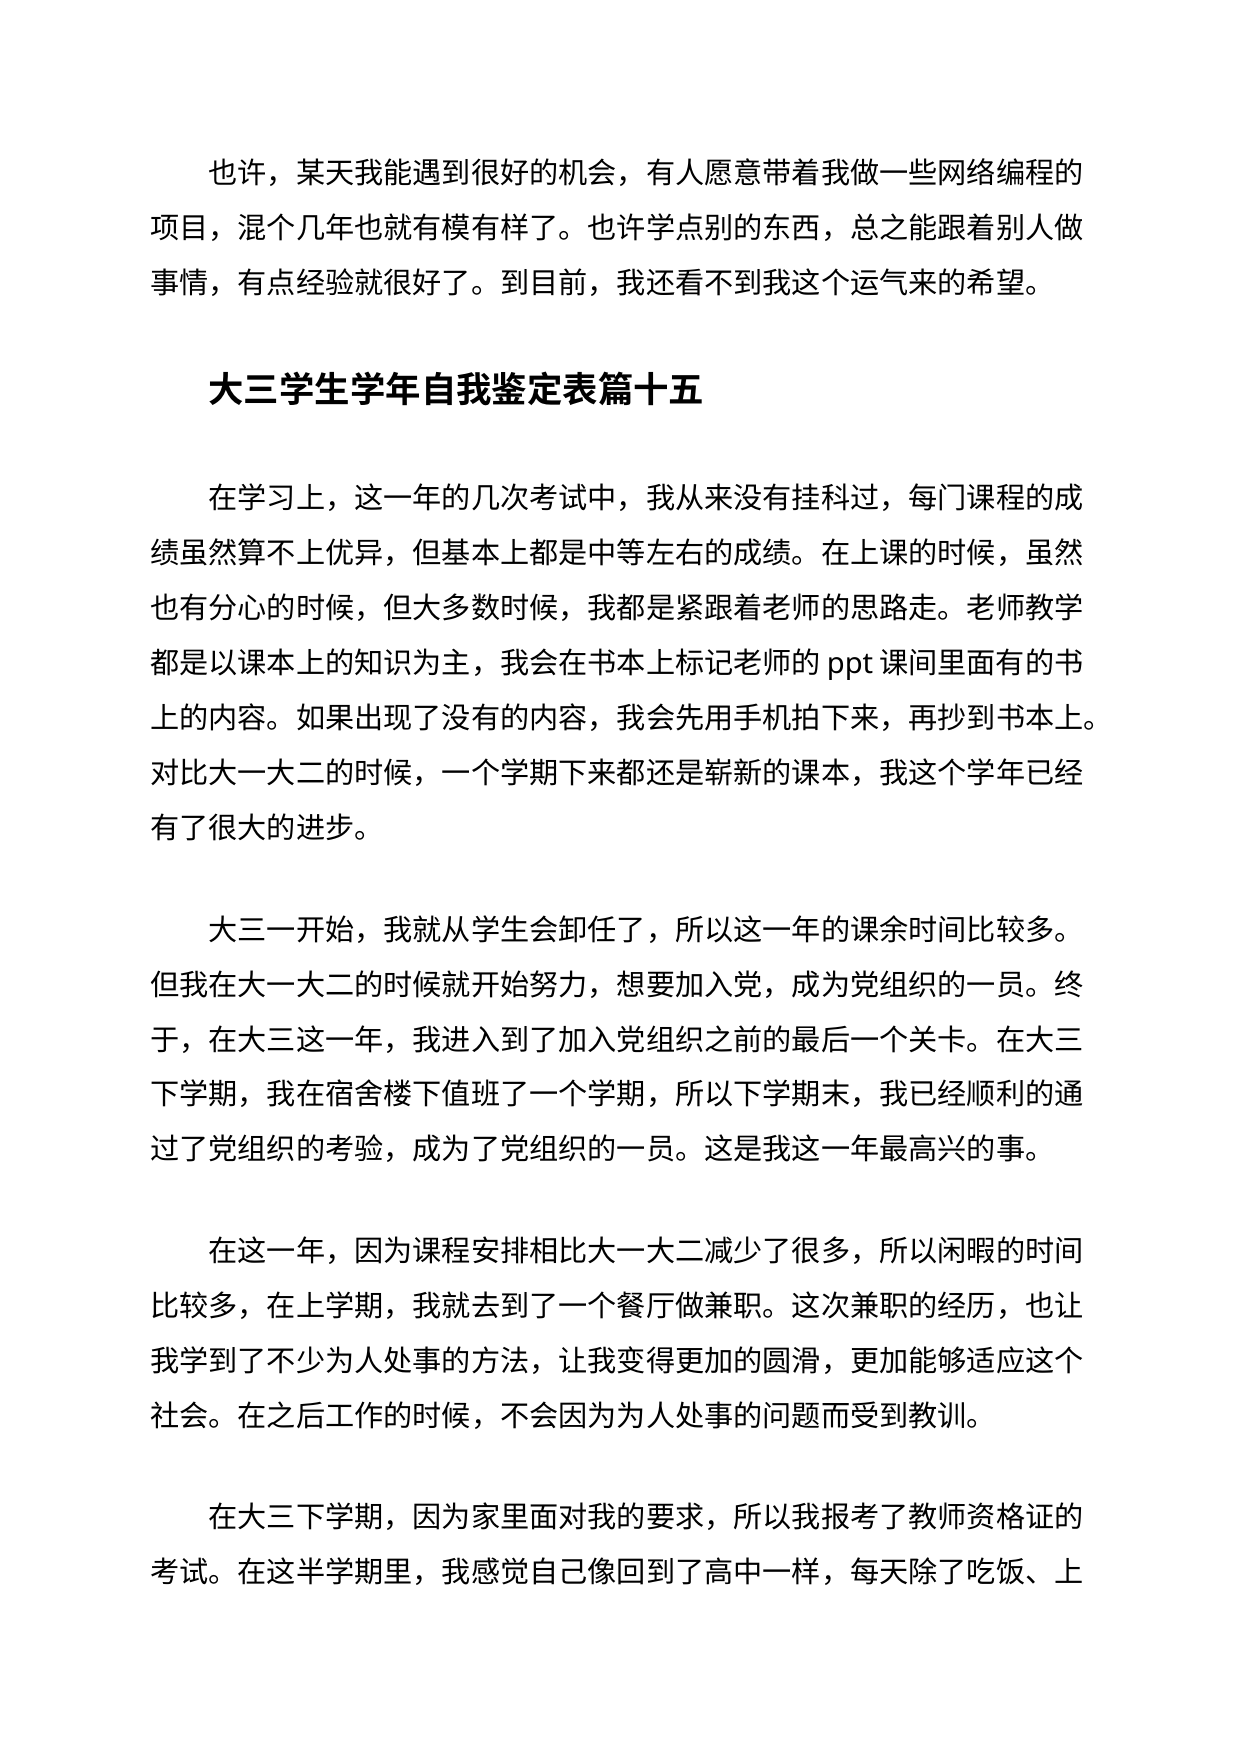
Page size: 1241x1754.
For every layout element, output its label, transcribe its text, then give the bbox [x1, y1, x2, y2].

text 大三学生学年自我鉴定表篇十五 [150, 362, 1090, 413]
text 也许，某天我能遇到很好的机会，有人愿意带着我做一些网络编程的项目，混个几年也就有模有样了。也许学点别的东西，总之能跟着别人做事情，有点经验就很好了。到目前，我还看不到我这个运气来的希望。 [150, 150, 1090, 302]
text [150, 1494, 1090, 1591]
text 在学习上，这一年的几次考试中，我从来没有挂科过，每门课程的成绩虽然算不上优异，但基本上都是中等左右的成绩。在上课的时候，虽然也有分心的时候，但大多数时候，我都是紧跟着老师的思路走。老师教学都是以课本上的知识为主，我会在书本上标记老师的ppt课间里面有的书上的内容。如果出现了没有的内容，我会先用手机拍下来，再抄到书本上。对比大一大二的时候，一个学期下来都还是崭新的课本，我这个学年已经有了很大的进步。 [150, 475, 1090, 847]
text 大三一开始，我就从学生会卸任了，所以这一年的课余时间比较多。但我在大一大二的时候就开始努力，想要加入党，成为党组织的一员。终于，在大三这一年，我进入到了加入党组织之前的最后一个关卡。在大三下学期，我在宿舍楼下值班了一个学期，所以下学期末，我已经顺利的通过了党组织的考验，成为了党组织的一员。这是我这一年最高兴的事。 [150, 906, 1090, 1168]
text 在这一年，因为课程安排相比大一大二减少了很多，所以闲暇的时间比较多，在上学期，我就去到了一个餐厅做兼职。这次兼职的经历，也让我学到了不少为人处事的方法，让我变得更加的圆滑，更加能够适应这个社会。在之后工作的时候，不会因为为人处事的问题而受到教训。 [150, 1228, 1090, 1434]
